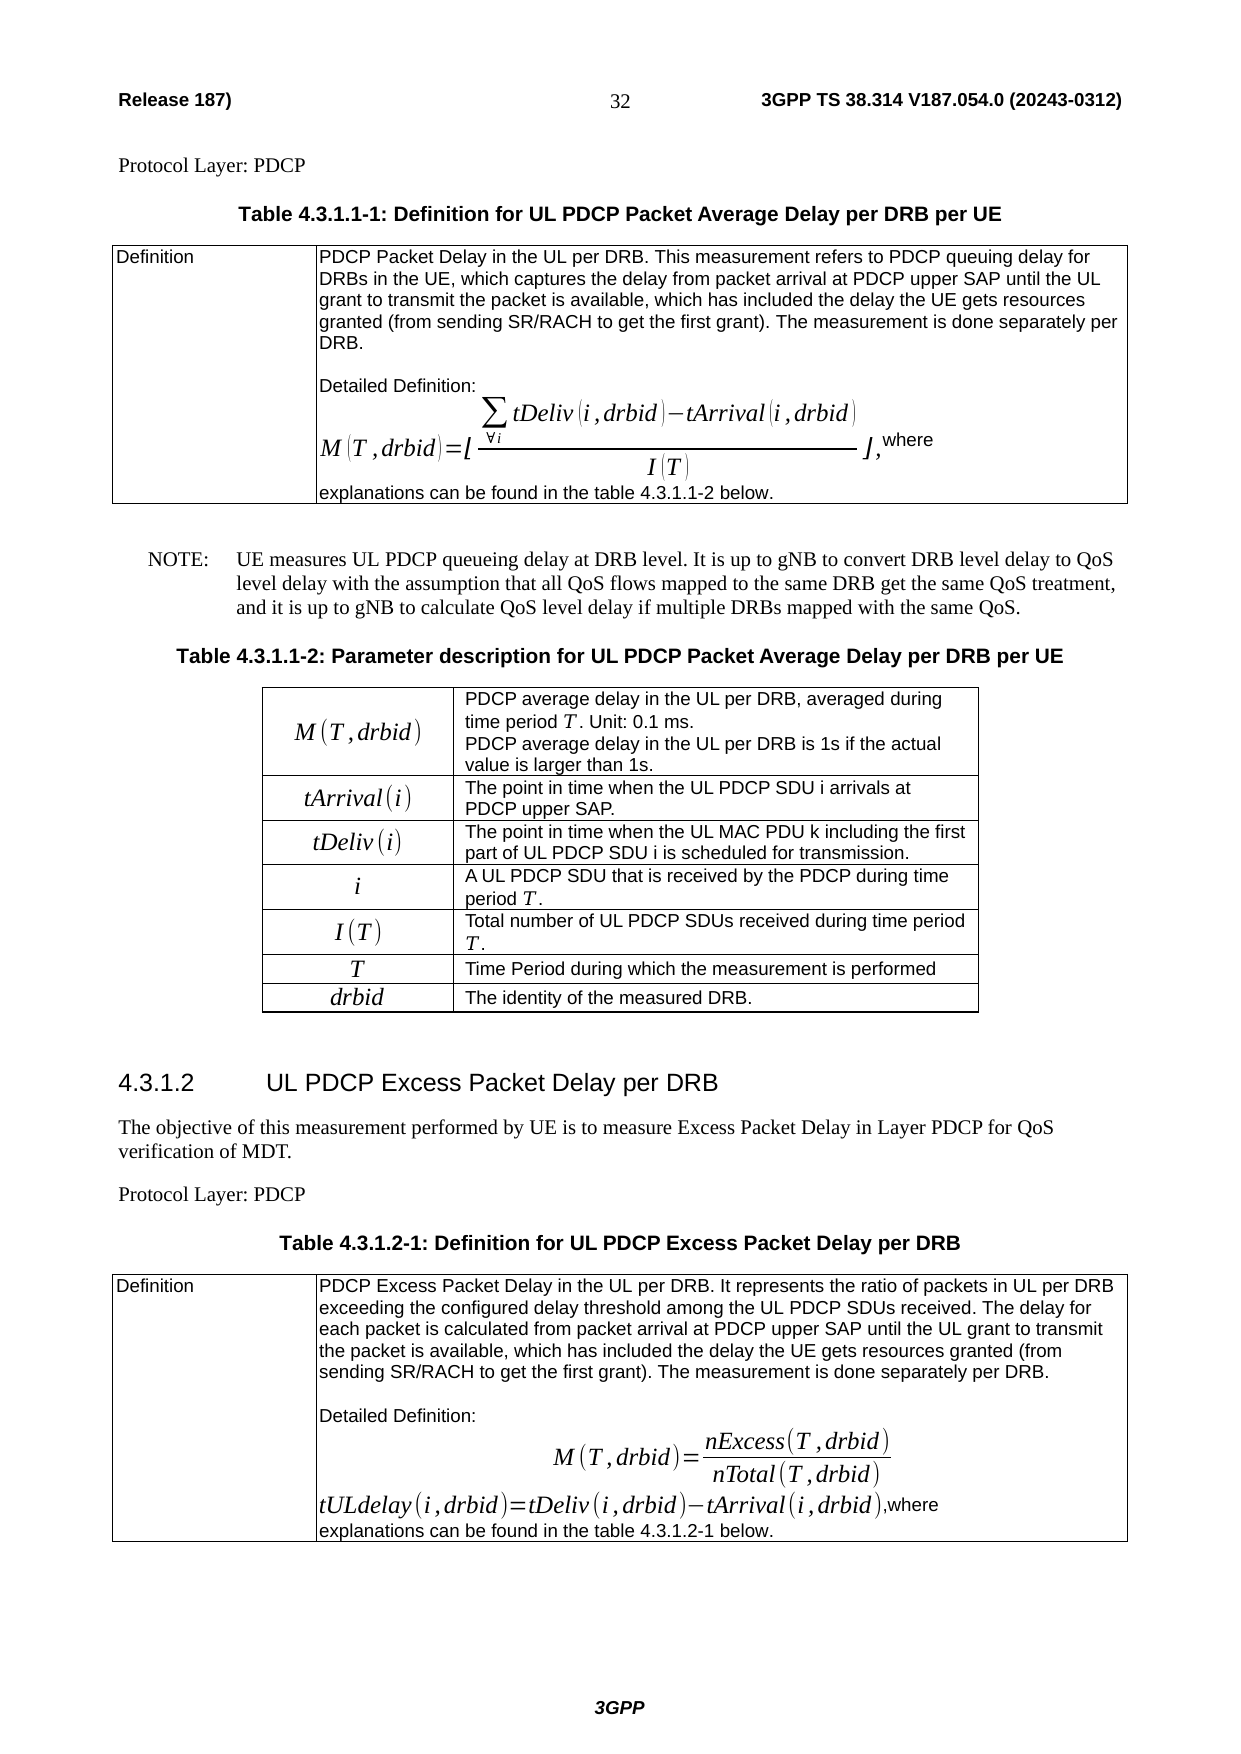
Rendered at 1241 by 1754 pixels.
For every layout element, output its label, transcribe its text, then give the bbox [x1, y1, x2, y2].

table_header Definition [113, 1275, 316, 1541]
text Table 4.3.1.2-1: Definition for UL PDCP Excess Packet Delay per DRB [118, 1231, 1122, 1255]
text Table 4.3.1.1-2: Parameter description for UL PDCP Packet Average Delay per DRB per UE [118, 644, 1122, 668]
table_cell A UL PDCP SDU that is received by the PDCP during time period 𝑇. [454, 865, 978, 909]
table_cell [263, 910, 453, 954]
table_header PDCP Excess Packet Delay in the UL per DRB. It represents the ratio of packets in UL per DRB exceeding the configured delay threshold among the UL PDCP SDUs received. The delay for each packet is calculated from packet arrival at PDCP upper SAP until the UL grant to transmit the packet is available, which has included the delay the UE gets resources granted (from sending SR/RACH to get the first grant). The measurement is done separately per DRB. Detailed Definition: ,where explanations can be found in the table 4.3.1.2-1 below. [317, 1275, 1127, 1541]
subtitle 4.3.1.2 UL PDCP Excess Packet Delay per DRB [118, 1068, 1122, 1097]
table_cell The identity of the measured DRB. [454, 984, 978, 1011]
text Table 4.3.1.1-1: Definition for UL PDCP Packet Average Delay per DRB per UE [118, 202, 1122, 226]
text The objective of this measurement performed by UE is to measure Excess Packet Delay in Layer PDCP for QoS verification of MDT. [118, 1115, 1122, 1163]
text Protocol Layer: PDCP [118, 153, 1122, 177]
table_cell The point in time when the UL MAC PDU k including the first part of UL PDCP SDU i is scheduled for transmission. [454, 821, 978, 864]
text NOTE: UE measures UL PDCP queueing delay at DRB level. It is up to gNB to convert DRB level delay to QoS level delay with the assumption that all QoS flows mapped to the same DRB get the same QoS treatment, and it is up to gNB to calculate QoS level delay if multiple DRBs mapped with the same QoS. [148, 547, 1122, 619]
table_cell [263, 955, 453, 983]
table_cell The point in time when the UL PDCP SDU i arrivals at PDCP upper SAP. [454, 776, 978, 819]
table_header PDCP average delay in the UL per DRB, averaged during time period 𝑇. Unit: 0.1 ms. PDCP average delay in the UL per DRB is 1s if the actual value is larger than 1s. [454, 688, 978, 775]
table_cell [263, 865, 453, 909]
table_header Definition [113, 246, 316, 503]
table_header [263, 688, 453, 775]
table_header PDCP Packet Delay in the UL per DRB. This measurement refers to PDCP queuing delay for DRBs in the UE, which captures the delay from packet arrival at PDCP upper SAP until the UL grant to transmit the packet is available, which has included the delay the UE gets resources granted (from sending SR/RACH to get the first grant). The measurement is done separately per DRB. Detailed Definition: where explanations can be found in the table 4.3.1.1-2 below. [317, 246, 1127, 503]
text Protocol Layer: PDCP [118, 1182, 1122, 1206]
table_cell [263, 984, 453, 1011]
table_cell Total number of UL PDCP SDUs received during time period 𝑇. [454, 910, 978, 954]
table_cell [263, 821, 453, 864]
table_cell Time Period during which the measurement is performed [454, 955, 978, 983]
table_cell [263, 776, 453, 819]
